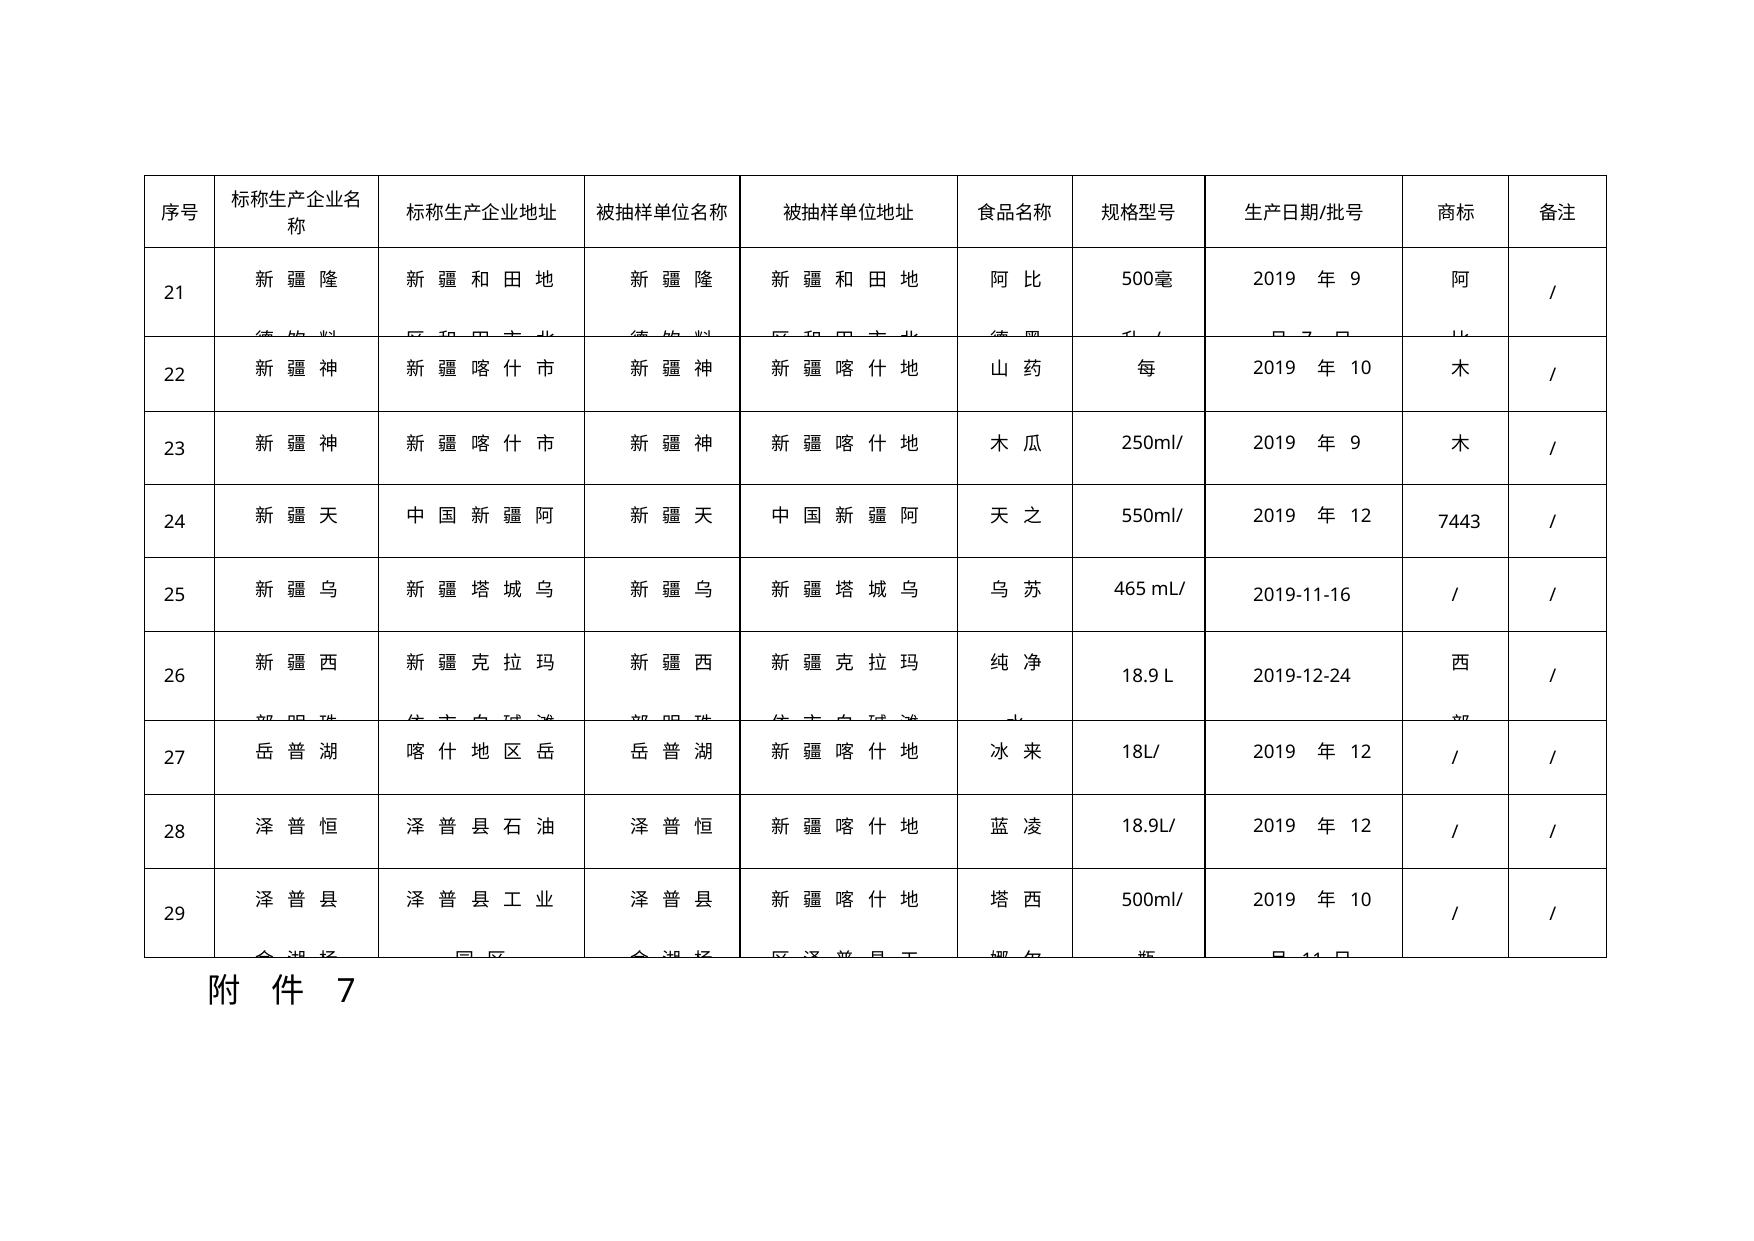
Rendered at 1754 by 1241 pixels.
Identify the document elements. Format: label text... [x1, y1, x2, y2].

table_cell / [1509, 558, 1606, 631]
table_cell 岳普湖县冰来客纯净水厂 [585, 721, 739, 794]
table_cell 500ml/瓶 [1073, 869, 1204, 957]
table_cell 新疆喀什地区泽普县工业园区 [741, 869, 957, 957]
table_header 备注 [1509, 176, 1606, 247]
table_cell / [1403, 558, 1508, 631]
table_cell 阿比德黑加仑汁饮料 [958, 248, 1072, 336]
table_cell 木热凯甫 [1403, 412, 1508, 483]
table_cell 新疆喀什地区岳普湖县干部村 [741, 721, 957, 794]
table_cell 新疆神康生物科技有限责任公司 [585, 412, 739, 483]
table_cell 新疆喀什地区喀什市阿瓦提乡15村4组 [741, 412, 957, 483]
table_cell 新疆和田地区和田市北京和田工业园区（河东区）京和大道18号 [379, 248, 584, 336]
table_cell 泽普恒泽实业有限公司 [585, 795, 739, 867]
table_cell 西部明珠 [1403, 632, 1508, 720]
table_cell 新疆喀什地区喀什市阿瓦提乡15村4组 [741, 337, 957, 411]
table_cell 乌苏菠萝C菠萝味碳酸饮料 [958, 558, 1072, 631]
table_cell 木瓜饮料 [958, 412, 1072, 483]
table_cell 2019年10月21日 [1206, 337, 1402, 411]
table_cell 550ml/瓶 [1073, 485, 1204, 557]
table_cell 塔西娜尔饮用纯净水 [958, 869, 1072, 957]
table_cell 新疆神康生物科技有限责任公司 [585, 337, 739, 411]
table_cell 28 [145, 795, 214, 867]
table_header 规格型号 [1073, 176, 1204, 247]
table_cell 新疆喀什市阿瓦提乡15村4组227号 [379, 412, 584, 483]
table_cell 木热凯甫 [1403, 337, 1508, 411]
table_cell 21 [145, 248, 214, 336]
table_cell / [1509, 721, 1606, 794]
table_cell 2019年9月7日 [1206, 248, 1402, 336]
table_cell 岳普湖县冰来客纯净水厂 [215, 721, 378, 794]
table_cell 新疆喀什地区泽普县石油基地东二南路104号 [741, 795, 957, 867]
table_cell / [1509, 632, 1606, 720]
table_cell 新疆和田地区和田市北京和田工业园区（河东区）京和大道18号 [741, 248, 957, 336]
table_cell 中国新疆阿克苏温宿县托乎拉街321号 [379, 485, 584, 557]
table_cell / [1403, 869, 1508, 957]
text 附件7 [207, 958, 1535, 1018]
table_cell 冰来客饮用纯净水 [958, 721, 1072, 794]
table_cell / [1403, 795, 1508, 867]
table_cell 2019年12月29日 [1206, 721, 1402, 794]
table_cell 26 [145, 632, 214, 720]
table_cell 新疆天之源水业有限公司 [585, 485, 739, 557]
table_cell 250ml/瓶 [1073, 412, 1204, 483]
table_cell / [1509, 412, 1606, 483]
table_header 商标 [1403, 176, 1508, 247]
table_cell 2019年9月21日 [1206, 412, 1402, 483]
table_cell 中国新疆阿克苏温宿县托乎拉街321号 [741, 485, 957, 557]
table_cell 18L/桶 [1073, 721, 1204, 794]
table_cell 新疆西部明珠工程建设有限公司纯净水厂 [585, 632, 739, 720]
table_cell 27 [145, 721, 214, 794]
table_cell 山药固体饮料 [958, 337, 1072, 411]
table_cell 2019-12-24 [1206, 632, 1402, 720]
table_header 食品名称 [958, 176, 1072, 247]
table_cell 23 [145, 412, 214, 483]
table_cell 新疆西部明珠工程建设有限公司纯净水厂 [215, 632, 378, 720]
table_cell 新疆塔城乌苏市塔里木河东路470号 [379, 558, 584, 631]
table_cell 喀什地区岳普湖县干部村 [379, 721, 584, 794]
table_cell 18.9L/桶 [1073, 795, 1204, 867]
table_cell 新疆隆德饮料有限公司 [215, 248, 378, 336]
table_cell / [1403, 721, 1508, 794]
table_cell 新疆塔城乌苏市塔里木河东路470号 [741, 558, 957, 631]
table_cell 2019年10月11日 [1206, 869, 1402, 957]
table_cell 天之源天然矿泉水 [958, 485, 1072, 557]
table_cell 泽普县金湖杨农副产品有限公司 [215, 869, 378, 957]
table_header 标称生产企业名称 [215, 176, 378, 247]
table_cell 新疆隆德饮料有限公司 [585, 248, 739, 336]
table_cell 2019年12月26日 [1206, 795, 1402, 867]
table_cell 泽普县工业园区 [379, 869, 584, 957]
table_cell 2019年12月4日 [1206, 485, 1402, 557]
table_cell 500毫升/瓶 [1073, 248, 1204, 336]
table_cell 泽普恒泽实业有限公司（蓝凌饮用纯净水厂） [215, 795, 378, 867]
table_cell 18.9 L [1073, 632, 1204, 720]
table_cell / [1509, 795, 1606, 867]
table_header 被抽样单位地址 [741, 176, 957, 247]
table_cell 新疆喀什市阿瓦提乡15村4组227号 [379, 337, 584, 411]
table_cell / [1509, 485, 1606, 557]
table_cell 新疆乌苏啤酒（乌苏）有限公司 [215, 558, 378, 631]
table_header 标称生产企业地址 [379, 176, 584, 247]
table_cell / [1509, 248, 1606, 336]
table_cell 每盒/10g×9袋 [1073, 337, 1204, 411]
table_cell 24 [145, 485, 214, 557]
table_cell 阿比德 [1403, 248, 1508, 336]
table_cell 新疆克拉玛依市白碱滩区新华路35号 [741, 632, 957, 720]
table_cell 465 mL/瓶 [1073, 558, 1204, 631]
table_cell 29 [145, 869, 214, 957]
table_cell 新疆天之源水业有限公司 [215, 485, 378, 557]
table_cell 泽普县金湖杨农副产品有限公司 [585, 869, 739, 957]
table_cell / [1509, 337, 1606, 411]
table_cell 新疆克拉玛依市白碱滩区建业路6号 [379, 632, 584, 720]
table_header 生产日期/批号 [1206, 176, 1402, 247]
table_cell 蓝凌饮用纯净水 [958, 795, 1072, 867]
table_cell 新疆乌苏啤酒（乌苏）有限公司 [585, 558, 739, 631]
table_cell / [1509, 869, 1606, 957]
table_header 序号 [145, 176, 214, 247]
table_cell 新疆神康生物科技有限责任公司 [215, 337, 378, 411]
table_cell 2019-11-16 [1206, 558, 1402, 631]
table_cell 25 [145, 558, 214, 631]
table_cell 7443 [1403, 485, 1508, 557]
table_header 被抽样单位名称 [585, 176, 739, 247]
table_cell 泽普县石油基地东二南路104号 [379, 795, 584, 867]
table_cell 22 [145, 337, 214, 411]
table_cell 纯净水 [958, 632, 1072, 720]
table_cell 新疆神康生物科技有限责任公司 [215, 412, 378, 483]
